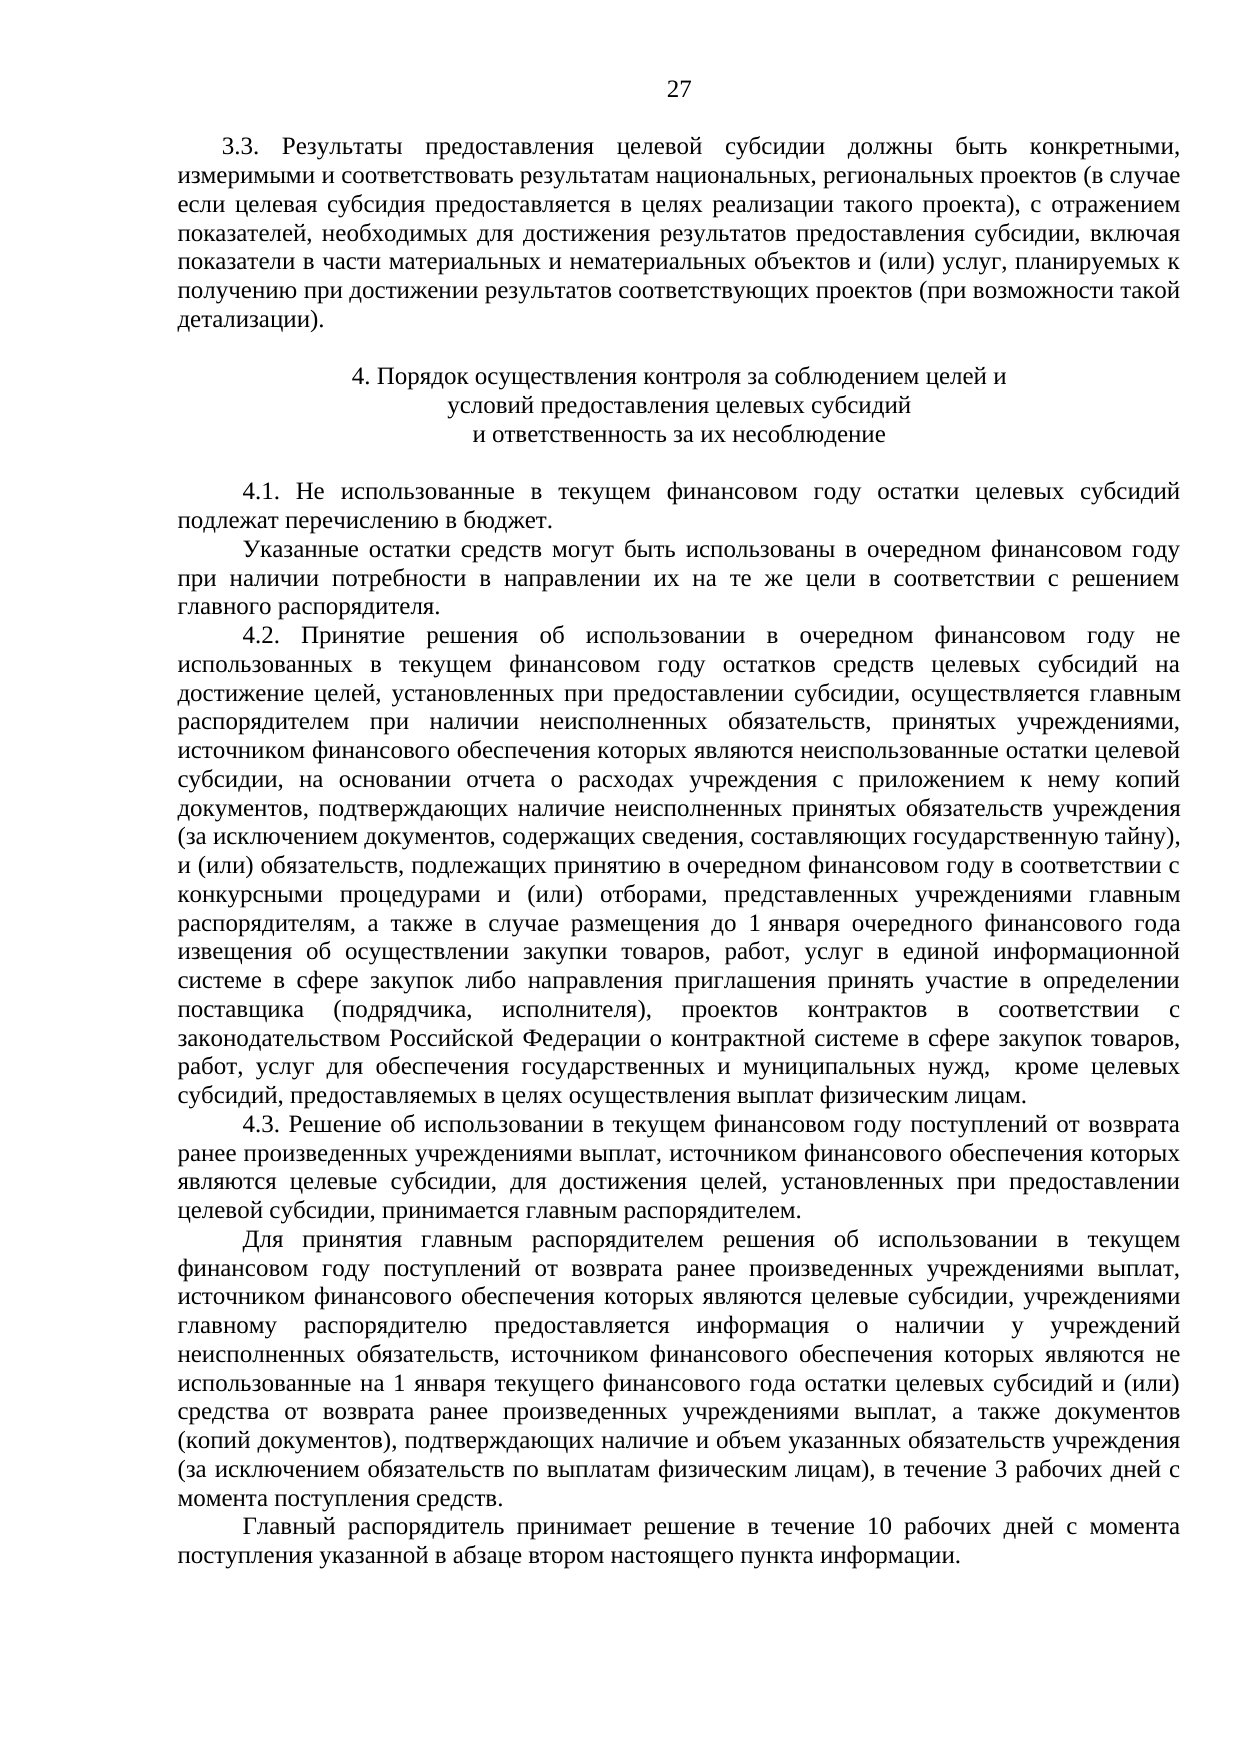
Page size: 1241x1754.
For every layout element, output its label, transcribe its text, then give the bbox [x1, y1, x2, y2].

text Указанные остатки средств могут быть использованы в очередном финансовом году при наличии потребности в направлении их на те же цели в соответствии с решением главного распорядителя. [177, 534, 1181, 620]
text и ответственность за их несоблюдение [177, 419, 1181, 448]
text 3.3. Результаты предоставления целевой субсидии должны быть конкретными, измеримыми и соответствовать результатам национальных, региональных проектов (в случае если целевая субсидия предоставляется в целях реализации такого проекта), с отражением показателей, необходимых для достижения результатов предоставления субсидии, включая показатели в части материальных и нематериальных объектов и (или) услуг, планируемых к получению при достижении результатов соответствующих проектов (при возможности такой детализации). [177, 131, 1181, 333]
text 4.1. Не использованные в текущем финансовом году остатки целевых субсидий подлежат перечислению в бюджет. [177, 476, 1181, 534]
text 4.2. Принятие решения об использовании в очередном финансовом году не использованных в текущем финансовом году остатков средств целевых субсидий на достижение целей, установленных при предоставлении субсидии, осуществляется главным распорядителем при наличии неисполненных обязательств, принятых учреждениями, источником финансового обеспечения которых являются неиспользованные остатки целевой субсидии, на основании отчета о расходах учреждения с приложением к нему копий документов, подтверждающих наличие неисполненных принятых обязательств учреждения (за исключением документов, содержащих сведения, составляющих государственную тайну), и (или) обязательств, подлежащих принятию в очередном финансовом году в соответствии с конкурсными процедурами и (или) отборами, представленных учреждениями главным распорядителям, а также в случае размещения до 1 января очередного финансового года извещения об осуществлении закупки товаров, работ, услуг в единой информационной системе в сфере закупок либо направления приглашения принять участие в определении поставщика (подрядчика, исполнителя), проектов контрактов в соответствии с законодательством Российской Федерации о контрактной системе в сфере закупок товаров, работ, услуг для обеспечения государственных и муниципальных нужд, кроме целевых субсидий, предоставляемых в целях осуществления выплат физическим лицам. [177, 620, 1181, 1109]
text Для принятия главным распорядителем решения об использовании в текущем финансовом году поступлений от возврата ранее произведенных учреждениями выплат, источником финансового обеспечения которых являются целевые субсидии, учреждениями главному распорядителю предоставляется информация о наличии у учреждений неисполненных обязательств, источником финансового обеспечения которых являются не использованные на 1 января текущего финансового года остатки целевых субсидий и (или) средства от возврата ранее произведенных учреждениями выплат, а также документов (копий документов), подтверждающих наличие и объем указанных обязательств учреждения (за исключением обязательств по выплатам физическим лицам), в течение 3 рабочих дней с момента поступления средств. [177, 1224, 1181, 1511]
text 4.3. Решение об использовании в текущем финансовом году поступлений от возврата ранее произведенных учреждениями выплат, источником финансового обеспечения которых являются целевые субсидии, для достижения целей, установленных при предоставлении целевой субсидии, принимается главным распорядителем. [177, 1109, 1181, 1224]
text Главный распорядитель принимает решение в течение 10 рабочих дней с момента поступления указанной в абзаце втором настоящего пункта информации. [177, 1511, 1181, 1569]
text условий предоставления целевых субсидий [177, 390, 1181, 419]
text 4. Порядок осуществления контроля за соблюдением целей и [177, 361, 1181, 390]
